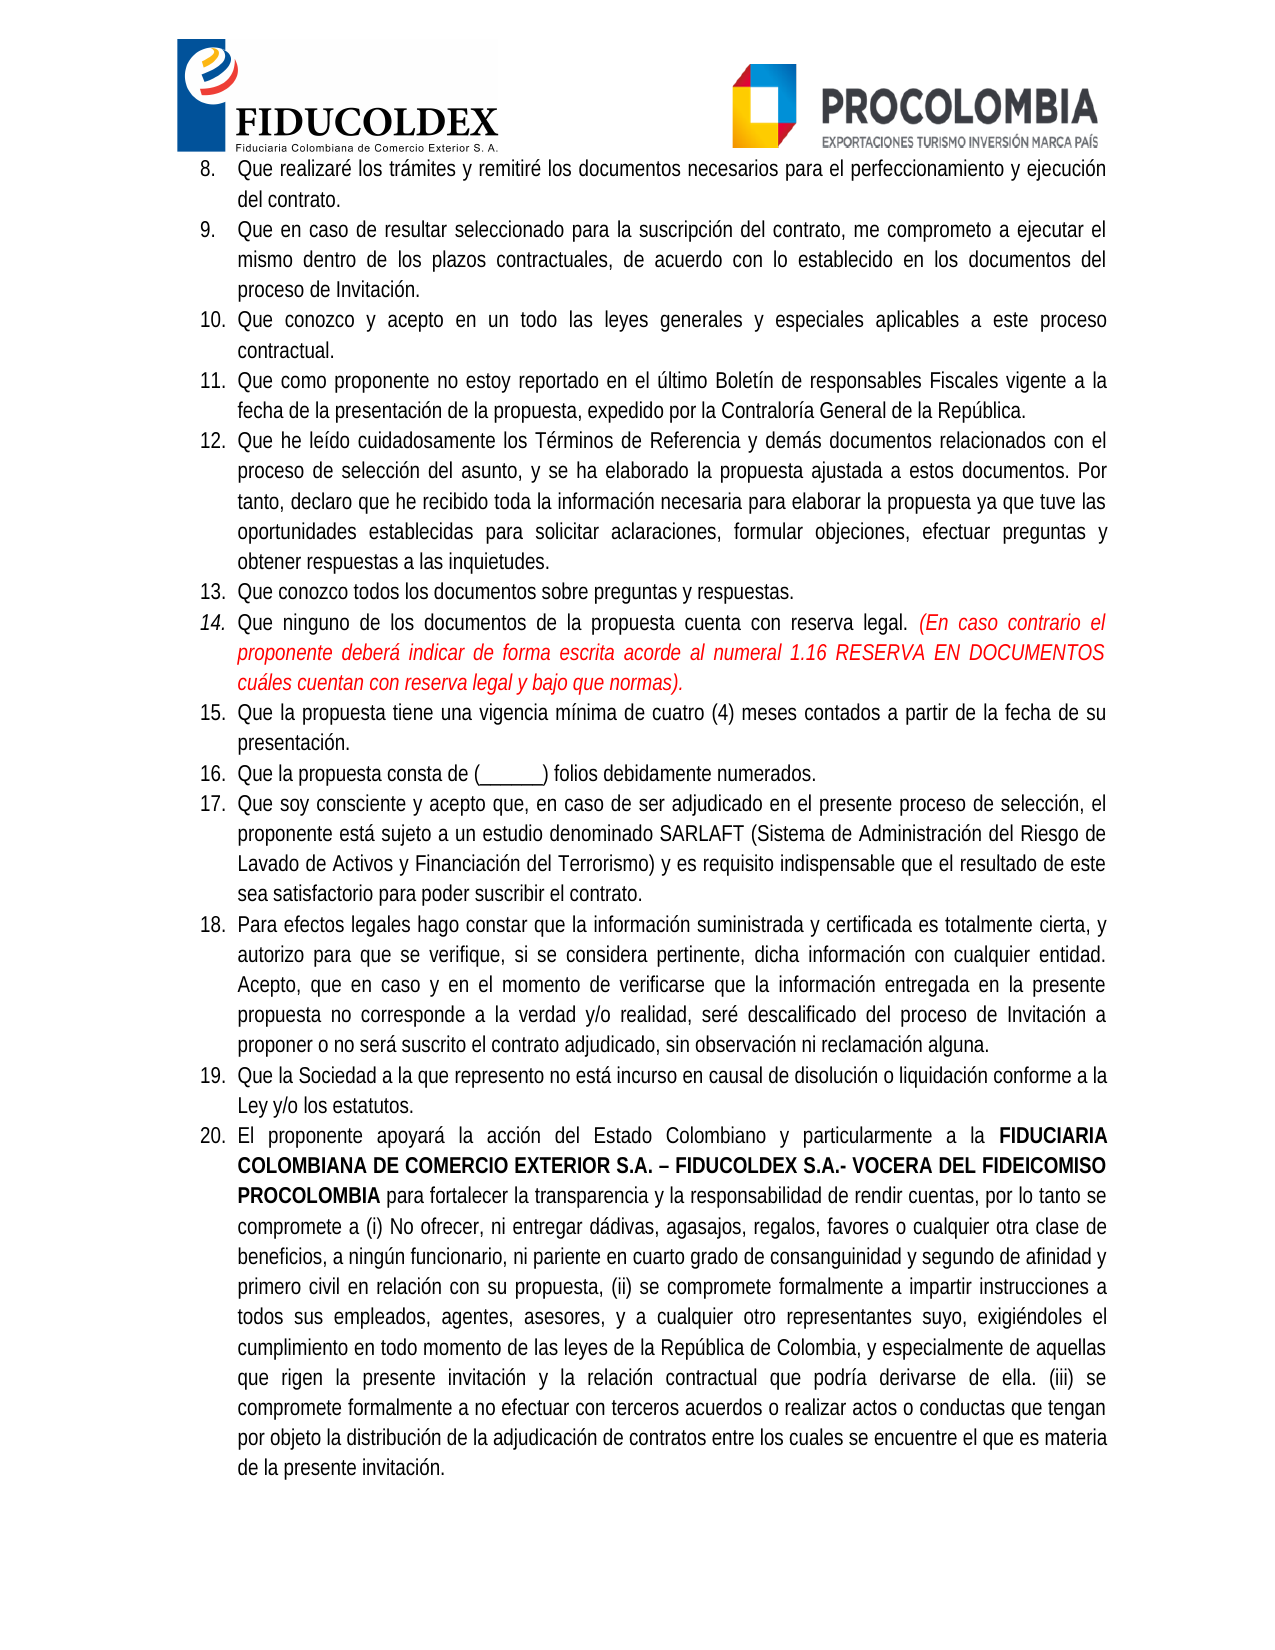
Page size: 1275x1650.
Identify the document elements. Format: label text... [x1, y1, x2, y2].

picture [732, 64, 1098, 148]
list Que la Sociedad a la que represento no está incurso en causal de disolución o liquidación conforme a la Ley y/o los estatutos. [200, 1062, 1107, 1118]
list Que he leído cuidadosamente los Términos de Referencia y demás documentos relacionados con el proceso de selección del asunto, y se ha elaborado la propuesta ajustada a estos documentos. Por tanto, declaro que he recibido toda la información necesaria para elaborar la propuesta ya que tuve las oportunidades establecidas para solicitar aclaraciones, formular objeciones, efectuar preguntas y obtener respuestas a las inquietudes. [200, 427, 1107, 574]
list Que conozco y acepto en un todo las leyes generales y especiales aplicables a este proceso contractual. [200, 306, 1107, 363]
picture [177, 39, 499, 155]
list Que en caso de resultar seleccionado para la suscripción del contrato, me comprometo a ejecutar el mismo dentro de los plazos contractuales, de acuerdo con lo establecido en los documentos del proceso de Invitación. [200, 216, 1107, 302]
list El proponente apoyará la acción del Estado Colombiano y particularmente a la FIDUCIARIA COLOMBIANA DE COMERCIO EXTERIOR S.A. – FIDUCOLDEX S.A.- VOCERA DEL FIDEICOMISO PROCOLOMBIA para fortalecer la transparencia y la responsabilidad de rendir cuentas, por lo tanto se compromete a (i) No ofrecer, ni entregar dádivas, agasajos, regalos, favores o cualquier otra clase de beneficios, a ningún funcionario, ni pariente en cuarto grado de consanguinidad y segundo de afinidad y primero civil en relación con su propuesta, (ii) se compromete formalmente a impartir instrucciones a todos sus empleados, agentes, asesores, y a cualquier otro representantes suyo, exigiéndoles el cumplimiento en todo momento de las leyes de la República de Colombia, y especialmente de aquellas que rigen la presente invitación y la relación contractual que podría derivarse de ella. (iii) se compromete formalmente a no efectuar con terceros acuerdos o realizar actos o conductas que tengan por objeto la distribución de la adjudicación de contratos entre los cuales se encuentre el que es materia de la presente invitación. [200, 1122, 1107, 1481]
list Para efectos legales hago constar que la información suministrada y certificada es totalmente cierta, y autorizo para que se verifique, si se considera pertinente, dicha información con cualquier entidad. Acepto, que en caso y en el momento de verificarse que la información entregada en la presente propuesta no corresponde a la verdad y/o realidad, seré descalificado del proceso de Invitación a proponer o no será suscrito el contrato adjudicado, sin observación ni reclamación alguna. [200, 911, 1107, 1058]
list Que como proponente no estoy reportado en el último Boletín de responsables Fiscales vigente a la fecha de la presentación de la propuesta, expedido por la Contraloría General de la República. [200, 367, 1107, 423]
list Que ninguno de los documentos de la propuesta cuenta con reserva legal. (En caso contrario el proponente deberá indicar de forma escrita acorde al numeral 1.16 RESERVA EN DOCUMENTOS cuáles cuentan con reserva legal y bajo que normas). [200, 608, 1107, 695]
list Que la propuesta tiene una vigencia mínima de cuatro (4) meses contados a partir de la fecha de su presentación. [200, 699, 1107, 756]
list Que soy consciente y acepto que, en caso de ser adjudicado en el presente proceso de selección, el proponente está sujeto a un estudio denominado SARLAFT (Sistema de Administración del Riesgo de Lavado de Activos y Financiación del Terrorismo) y es requisito indispensable que el resultado de este sea satisfactorio para poder suscribir el contrato. [200, 790, 1107, 907]
list Que conozco todos los documentos sobre preguntas y respuestas. [200, 578, 1107, 604]
list Que realizaré los trámites y remitiré los documentos necesarios para el perfeccionamiento y ejecución del contrato. [200, 155, 1107, 212]
list Que la propuesta consta de (______) folios debidamente numerados. [200, 759, 1107, 786]
